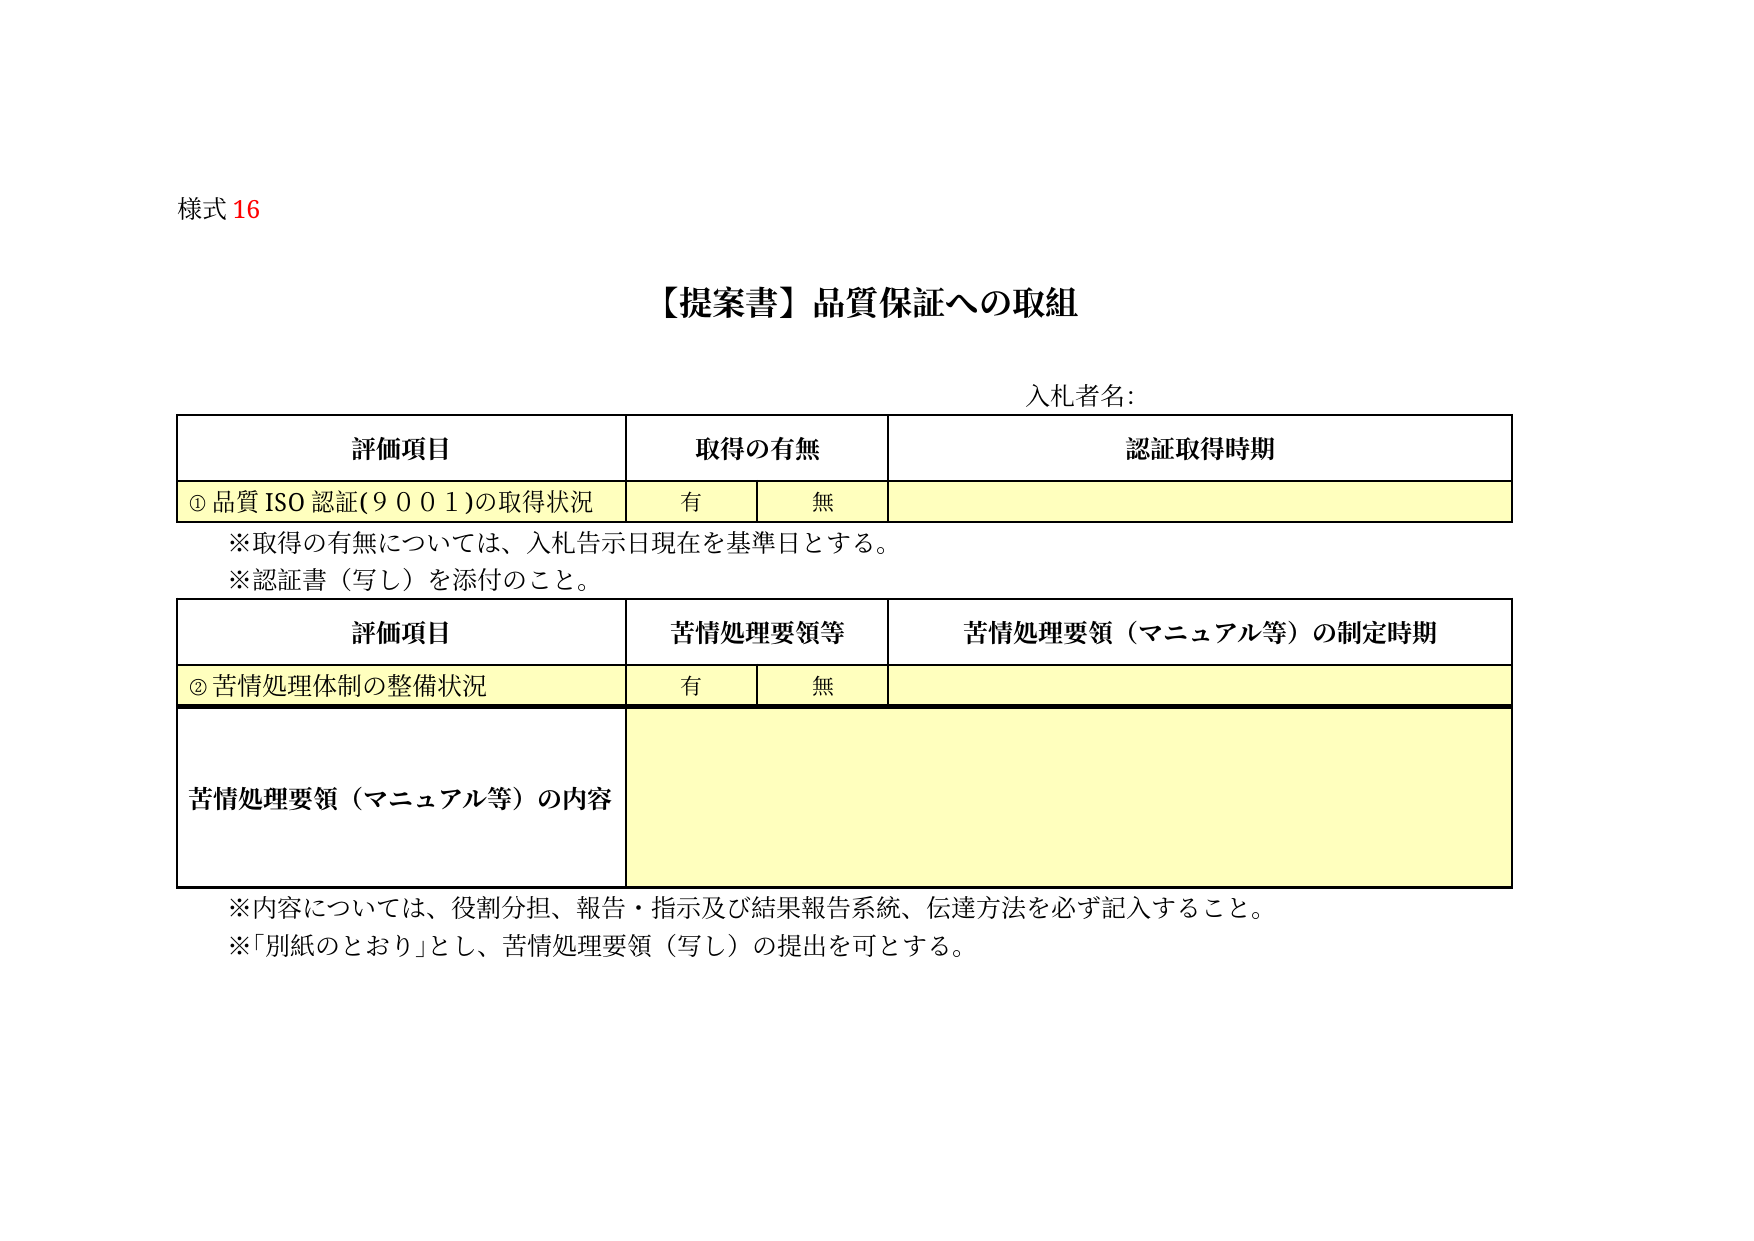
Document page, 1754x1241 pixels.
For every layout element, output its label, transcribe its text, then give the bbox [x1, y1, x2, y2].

table_cell 有 [627, 666, 756, 704]
table_cell [889, 666, 1511, 704]
table_header 苦情処理要領等 [627, 600, 887, 663]
table_header 取得の有無 [627, 416, 887, 480]
table_header 評価項目 [178, 600, 625, 663]
table_header 評価項目 [178, 416, 625, 480]
text ※取得の有無については、入札告示日現在を基準日とする。 [177, 523, 1547, 560]
table_header 苦情処理要領（マニュアル等）の制定時期 [889, 600, 1511, 663]
table_cell 有 [627, 482, 756, 521]
table_header 苦情処理要領（マニュアル等）の内容 [178, 709, 625, 886]
table_cell 無 [758, 482, 887, 521]
text ※認証書（写し）を添付のこと。 [177, 560, 1547, 598]
text 入札者名： [177, 376, 1547, 414]
table_cell 無 [758, 666, 887, 704]
text ※内容については、役割分担、報告・指示及び結果報告系統、伝達方法を必ず記入すること。 [177, 888, 1547, 926]
text ※｢別紙のとおり｣とし、苦情処理要領（写し）の提出を可とする。 [177, 926, 1547, 963]
table_header [627, 709, 1511, 886]
table_header 認証取得時期 [889, 416, 1511, 480]
table_cell ①品質ISO認証(９００１)の取得状況 [178, 482, 625, 521]
table_cell ②苦情処理体制の整備状況 [178, 666, 625, 704]
text 【提案書】品質保証への取組 [177, 264, 1547, 339]
text 様式16 [177, 189, 1547, 226]
table_cell [889, 482, 1511, 521]
